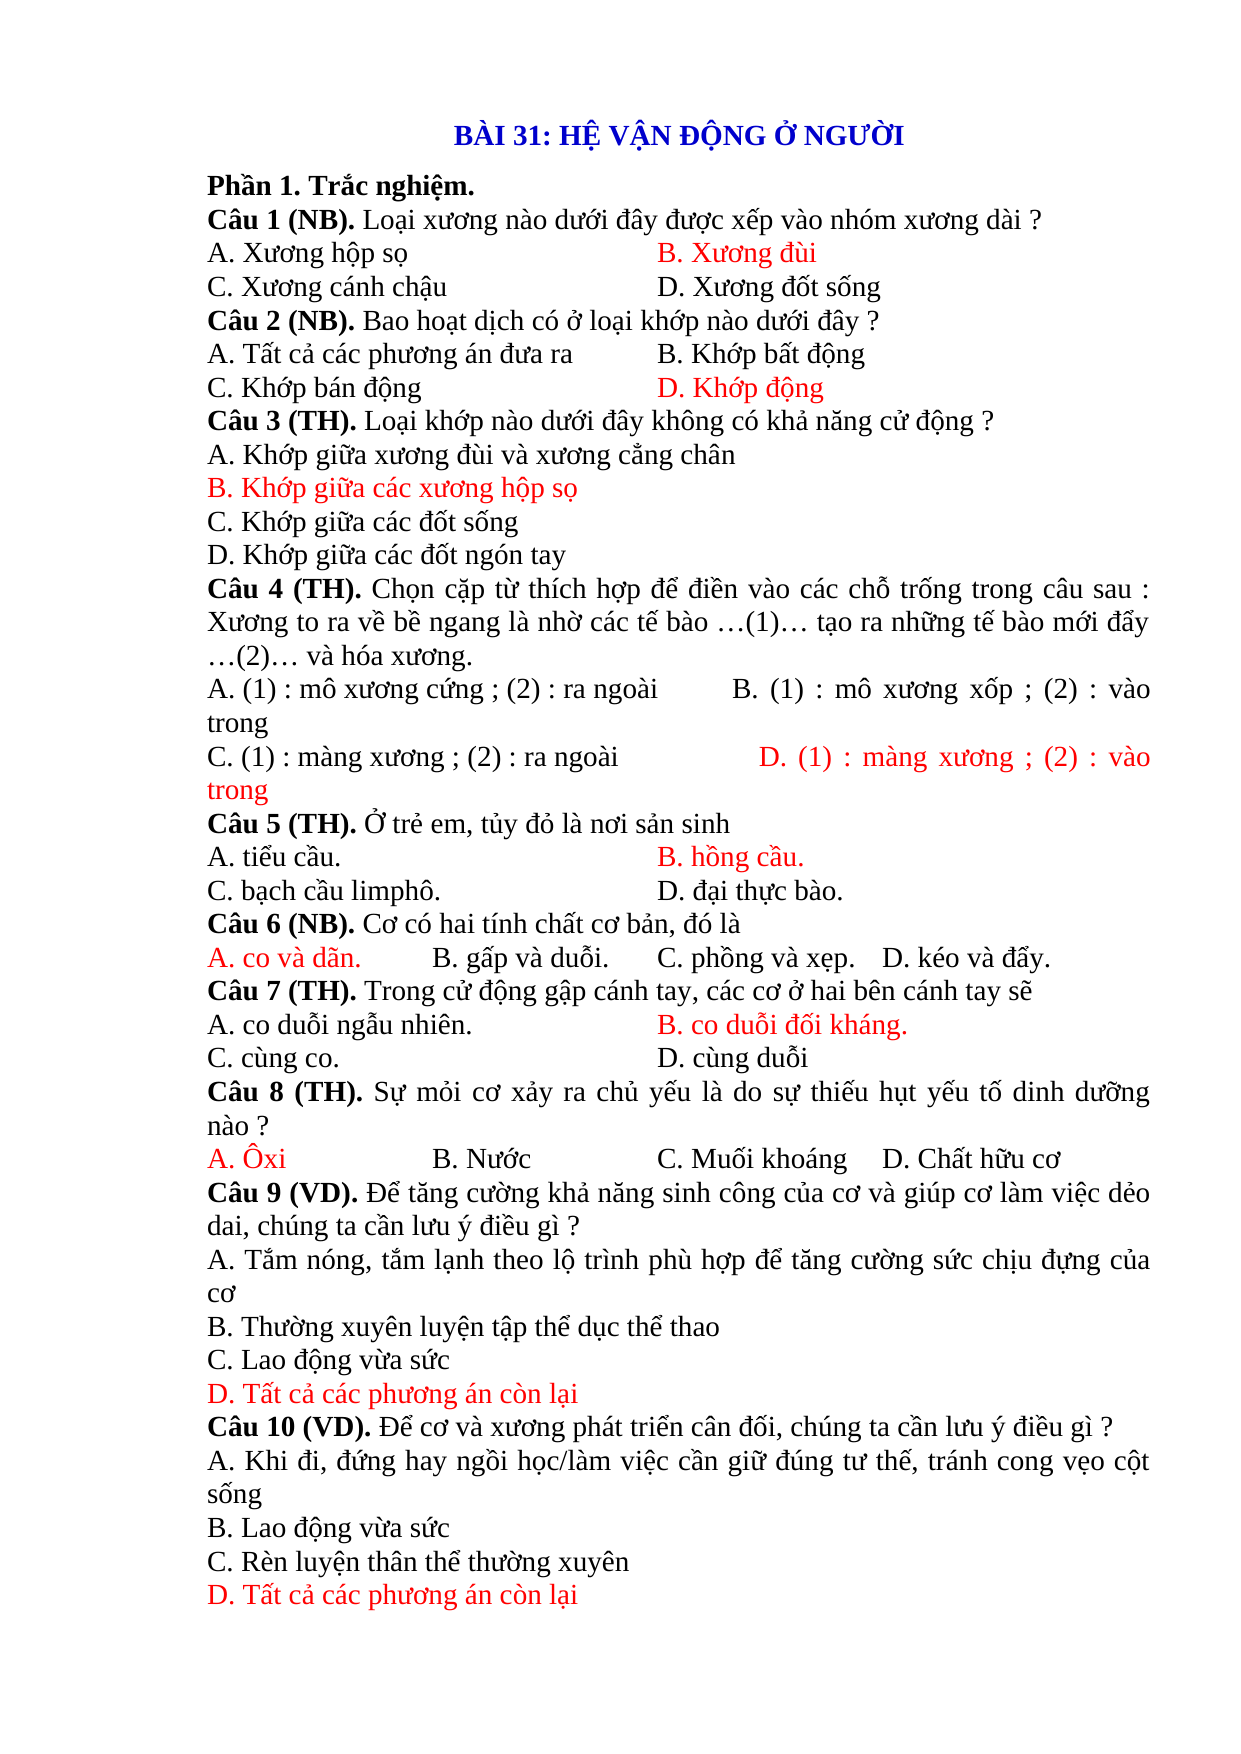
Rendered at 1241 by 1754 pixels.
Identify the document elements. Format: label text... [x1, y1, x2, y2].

text Câu 10 (VD). Để cơ và xương phát triển cân đối, chúng ta cần lưu ý điều gì ? [207, 1409, 1152, 1443]
text A. tiểu cầu. B. hồng cầu. [207, 839, 1152, 873]
text B. Lao động vừa sức [207, 1510, 1152, 1544]
text D. Tất cả các phương án còn lại [207, 1376, 1152, 1409]
text A. co duỗi ngẫu nhiên. B. co duỗi đối kháng. [207, 1007, 1152, 1041]
text A. Xương hộp sọ B. Xương đùi [207, 236, 1152, 269]
text D. Tất cả các phương án còn lại [207, 1577, 1152, 1611]
text C. cùng co. D. cùng duỗi [207, 1041, 1152, 1074]
text C. Khớp bán động D. Khớp động [207, 370, 1152, 403]
text C. Khớp giữa các đốt sống [207, 504, 1152, 537]
text Câu 2 (NB). Bao hoạt dịch có ở loại khớp nào dưới đây ? [207, 303, 1152, 336]
text A. Khớp giữa xương đùi và xương cẳng chân [207, 437, 1152, 470]
text A. Ôxi B. Nước C. Muối khoáng D. Chất hữu cơ [207, 1141, 1152, 1175]
text B. Khớp giữa các xương hộp sọ [207, 470, 1152, 504]
text C. (1) : màng xương ; (2) : ra ngoài D. (1) : màng xương ; (2) : vào trong [207, 739, 1152, 806]
subtitle BÀI 31: HỆ VẬN ĐỘNG Ở NGƯỜI [207, 118, 1152, 152]
text A. Tất cả các phương án đưa ra B. Khớp bất động [207, 336, 1152, 370]
text Câu 4 (TH). Chọn cặp từ thích hợp để điền vào các chỗ trống trong câu sau : Xương to ra về bề ngang là nhờ các tế bào …(1)… tạo ra những tế bào mới đẩy …(2)… và hóa xương. [207, 571, 1152, 672]
text Câu 8 (TH). Sự mỏi cơ xảy ra chủ yếu là do sự thiếu hụt yếu tố dinh dưỡng nào ? [207, 1074, 1152, 1141]
text Câu 3 (TH). Loại khớp nào dưới đây không có khả năng cử động ? [207, 403, 1152, 437]
text Câu 6 (NB). Cơ có hai tính chất cơ bản, đó là [207, 906, 1152, 940]
text A. Khi đi, đứng hay ngồi học/làm việc cần giữ đúng tư thế, tránh cong vẹo cột sống [207, 1443, 1152, 1510]
text Câu 5 (TH). Ở trẻ em, tủy đỏ là nơi sản sinh [207, 806, 1152, 839]
text B. Thường xuyên luyện tập thể dục thể thao [207, 1309, 1152, 1342]
text C. Rèn luyện thân thể thường xuyên [207, 1544, 1152, 1577]
text C. Lao động vừa sức [207, 1342, 1152, 1376]
text A. (1) : mô xương cứng ; (2) : ra ngoài B. (1) : mô xương xốp ; (2) : vào trong [207, 672, 1152, 739]
text Phần 1. Trắc nghiệm. [207, 168, 1152, 202]
text Câu 7 (TH). Trong cử động gập cánh tay, các cơ ở hai bên cánh tay sẽ [207, 973, 1152, 1007]
text A. co và dãn. B. gấp và duỗi. C. phồng và xẹp. D. kéo và đẩy. [207, 940, 1152, 973]
text A. Tắm nóng, tắm lạnh theo lộ trình phù hợp để tăng cường sức chịu đựng của cơ [207, 1242, 1152, 1309]
text C. Xương cánh chậu D. Xương đốt sống [207, 269, 1152, 303]
text Câu 9 (VD). Để tăng cường khả năng sinh công của cơ và giúp cơ làm việc dẻo dai, chúng ta cần lưu ý điều gì ? [207, 1175, 1152, 1242]
text D. Khớp giữa các đốt ngón tay [207, 537, 1152, 571]
text C. bạch cầu limphô. D. đại thực bào. [207, 873, 1152, 906]
text Câu 1 (NB). Loại xương nào dưới đây được xếp vào nhóm xương dài ? [207, 202, 1152, 236]
